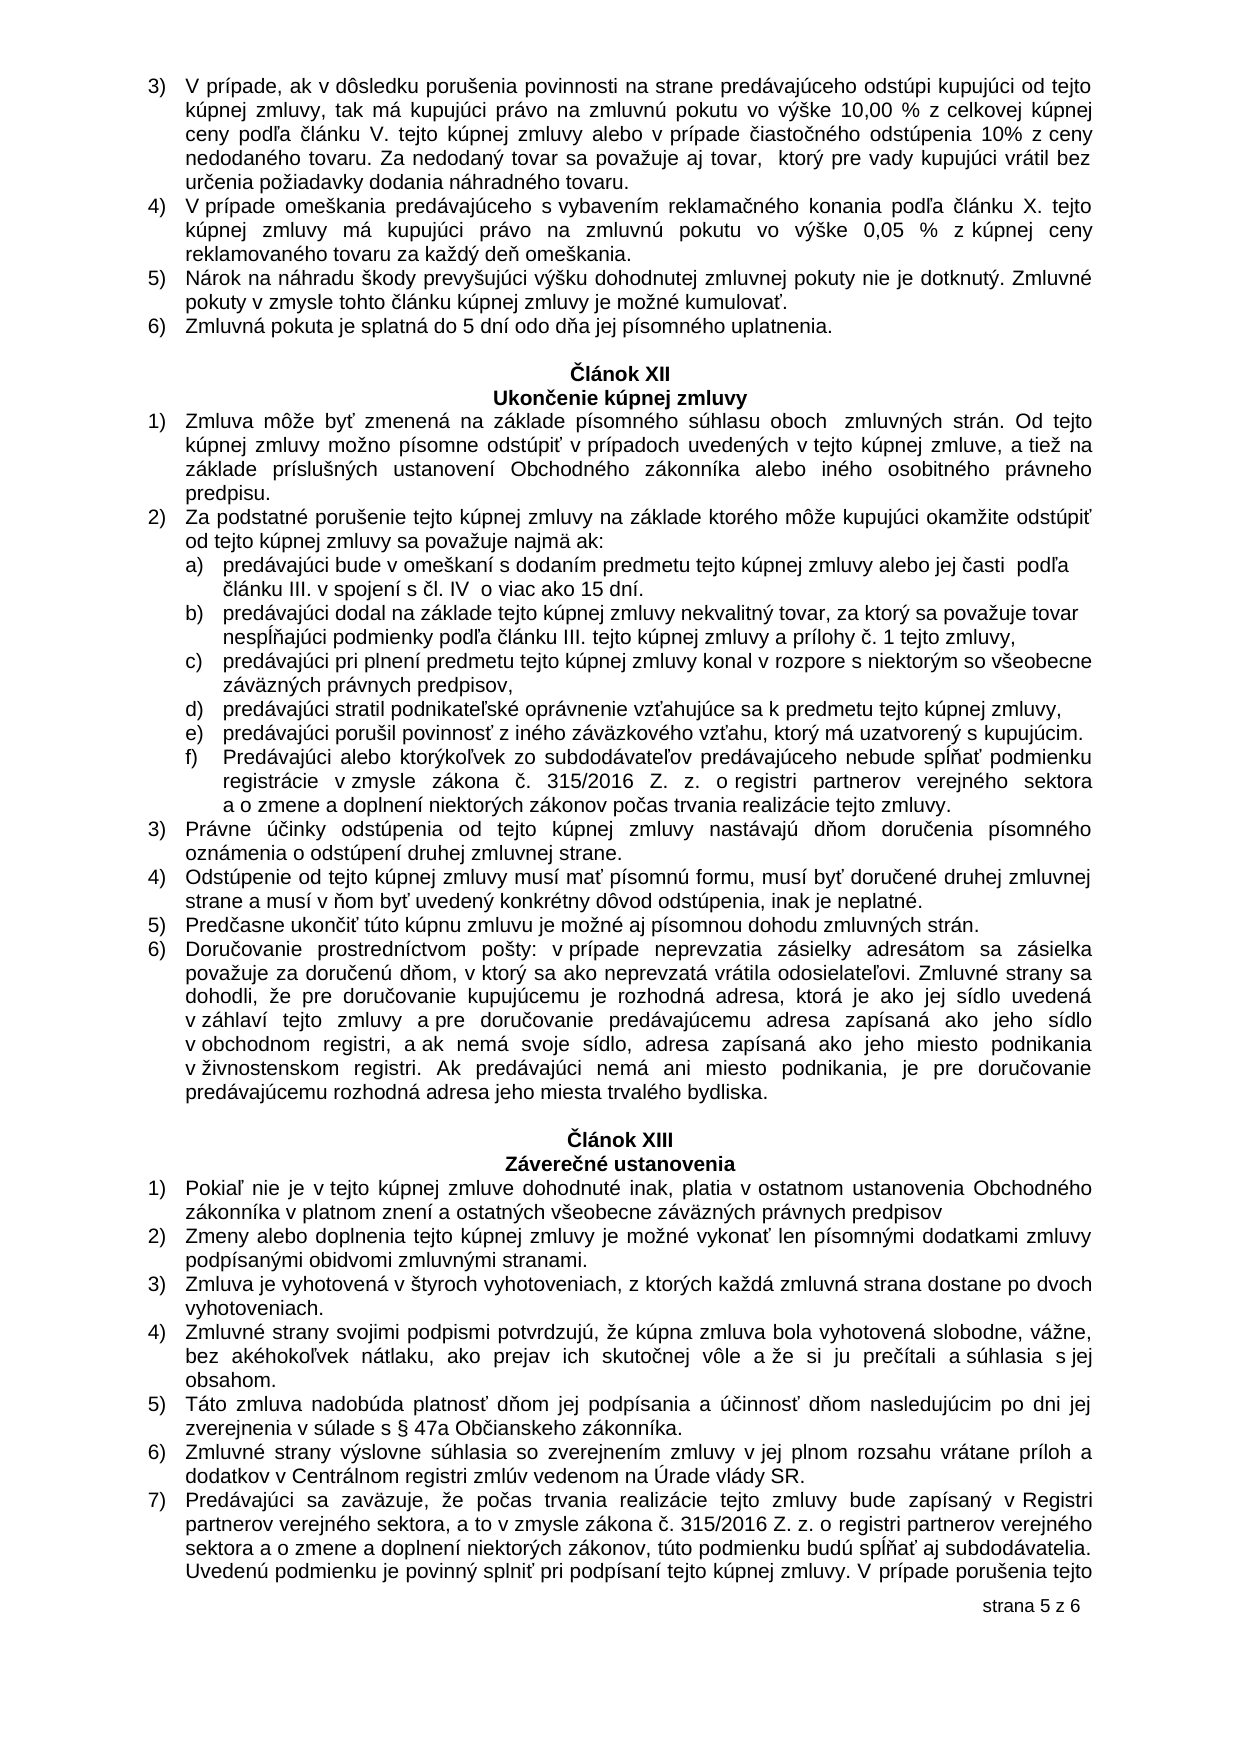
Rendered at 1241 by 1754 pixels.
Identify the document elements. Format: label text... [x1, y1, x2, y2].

text Článok XII [148, 361, 1093, 385]
list Zmluvné strany svojimi podpismi potvrdzujú, že kúpna zmluva bola vyhotovená slobodne, vážne, bez akéhokoľvek nátlaku, ako prejav ich skutočnej vôle a že si ju prečítali a súhlasia s jej obsahom. [148, 1320, 1093, 1392]
list V prípade omeškania predávajúceho s vybavením reklamačného konania podľa článku X. tejto kúpnej zmluvy má kupujúci právo na zmluvnú pokutu vo výške 0,05 % z kúpnej ceny reklamovaného tovaru za každý deň omeškania. [148, 194, 1093, 266]
text Ukončenie kúpnej zmluvy [148, 385, 1093, 409]
list Zmluva je vyhotovená v štyroch vyhotoveniach, z ktorých každá zmluvná strana dostane po dvoch vyhotoveniach. [148, 1272, 1093, 1320]
list Odstúpenie od tejto kúpnej zmluvy musí mať písomnú formu, musí byť doručené druhej zmluvnej strane a musí v ňom byť uvedený konkrétny dôvod odstúpenia, inak je neplatné. [148, 864, 1093, 912]
list Predávajúci alebo ktorýkoľvek zo subdodávateľov predávajúceho nebude spĺňať podmienku registrácie v zmysle zákona č. 315/2016 Z. z. o registri partnerov verejného sektora a o zmene a doplnení niektorých zákonov počas trvania realizácie tejto zmluvy. [185, 745, 1093, 817]
list Zmeny alebo doplnenia tejto kúpnej zmluvy je možné vykonať len písomnými dodatkami zmluvy podpísanými obidvomi zmluvnými stranami. [148, 1224, 1093, 1272]
list Pokiaľ nie je v tejto kúpnej zmluve dohodnuté inak, platia v ostatnom ustanovenia Obchodného zákonníka v platnom znení a ostatných všeobecne záväzných právnych predpisov [148, 1176, 1093, 1224]
list Zmluvná pokuta je splatná do 5 dní odo dňa jej písomného uplatnenia. [148, 313, 1093, 337]
list Táto zmluva nadobúda platnosť dňom jej podpísania a účinnosť dňom nasledujúcim po dni jej zverejnenia v súlade s § 47a Občianskeho zákonníka. [148, 1392, 1093, 1439]
list predávajúci pri plnení predmetu tejto kúpnej zmluvy konal v rozpore s niektorým so všeobecne záväzných právnych predpisov, [185, 649, 1093, 697]
list Nárok na náhradu škody prevyšujúci výšku dohodnutej zmluvnej pokuty nie je dotknutý. Zmluvné pokuty v zmysle tohto článku kúpnej zmluvy je možné kumulovať. [148, 266, 1093, 313]
list predávajúci stratil podnikateľské oprávnenie vzťahujúce sa k predmetu tejto kúpnej zmluvy, [185, 697, 1093, 721]
list Doručovanie prostredníctvom pošty: v prípade neprevzatia zásielky adresátom sa zásielka považuje za doručenú dňom, v ktorý sa ako neprevzatá vrátila odosielateľovi. Zmluvné strany sa dohodli, že pre doručovanie kupujúcemu je rozhodná adresa, ktorá je ako jej sídlo uvedená v záhlaví tejto zmluvy a pre doručovanie predávajúcemu adresa zapísaná ako jeho sídlo v obchodnom registri, a ak nemá svoje sídlo, adresa zapísaná ako jeho miesto podnikania v živnostenskom registri. Ak predávajúci nemá ani miesto podnikania, je pre doručovanie predávajúcemu rozhodná adresa jeho miesta trvalého bydliska. [148, 936, 1093, 1104]
list predávajúci bude v omeškaní s dodaním predmetu tejto kúpnej zmluvy alebo jej časti podľa článku III. v spojení s čl. IV o viac ako 15 dní. [185, 553, 1093, 601]
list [148, 1487, 1093, 1583]
list predávajúci dodal na základe tejto kúpnej zmluvy nekvalitný tovar, za ktorý sa považuje tovar nespĺňajúci podmienky podľa článku III. tejto kúpnej zmluvy a prílohy č. 1 tejto zmluvy, [185, 601, 1093, 649]
list Zmluvné strany výslovne súhlasia so zverejnením zmluvy v jej plnom rozsahu vrátane príloh a dodatkov v Centrálnom registri zmlúv vedenom na Úrade vlády SR. [148, 1439, 1093, 1487]
text Článok XIII [148, 1128, 1093, 1152]
list V prípade, ak v dôsledku porušenia povinnosti na strane predávajúceho odstúpi kupujúci od tejto kúpnej zmluvy, tak má kupujúci právo na zmluvnú pokutu vo výške 10,00 % z celkovej kúpnej ceny podľa článku V. tejto kúpnej zmluvy alebo v prípade čiastočného odstúpenia 10% z ceny nedodaného tovaru. Za nedodaný tovar sa považuje aj tovar, ktorý pre vady kupujúci vrátil bez určenia požiadavky dodania náhradného tovaru. [148, 74, 1093, 194]
list predávajúci porušil povinnosť z iného záväzkového vzťahu, ktorý má uzatvorený s kupujúcim. [185, 721, 1093, 745]
list Za podstatné porušenie tejto kúpnej zmluvy na základe ktorého môže kupujúci okamžite odstúpiť od tejto kúpnej zmluvy sa považuje najmä ak: [148, 505, 1093, 553]
list Predčasne ukončiť túto kúpnu zmluvu je možné aj písomnou dohodu zmluvných strán. [148, 912, 1093, 936]
text Záverečné ustanovenia [148, 1152, 1093, 1176]
list Právne účinky odstúpenia od tejto kúpnej zmluvy nastávajú dňom doručenia písomného oznámenia o odstúpení druhej zmluvnej strane. [148, 817, 1093, 864]
list Zmluva môže byť zmenená na základe písomného súhlasu oboch zmluvných strán. Od tejto kúpnej zmluvy možno písomne odstúpiť v prípadoch uvedených v tejto kúpnej zmluve, a tiež na základe príslušných ustanovení Obchodného zákonníka alebo iného osobitného právneho predpisu. [148, 409, 1093, 505]
